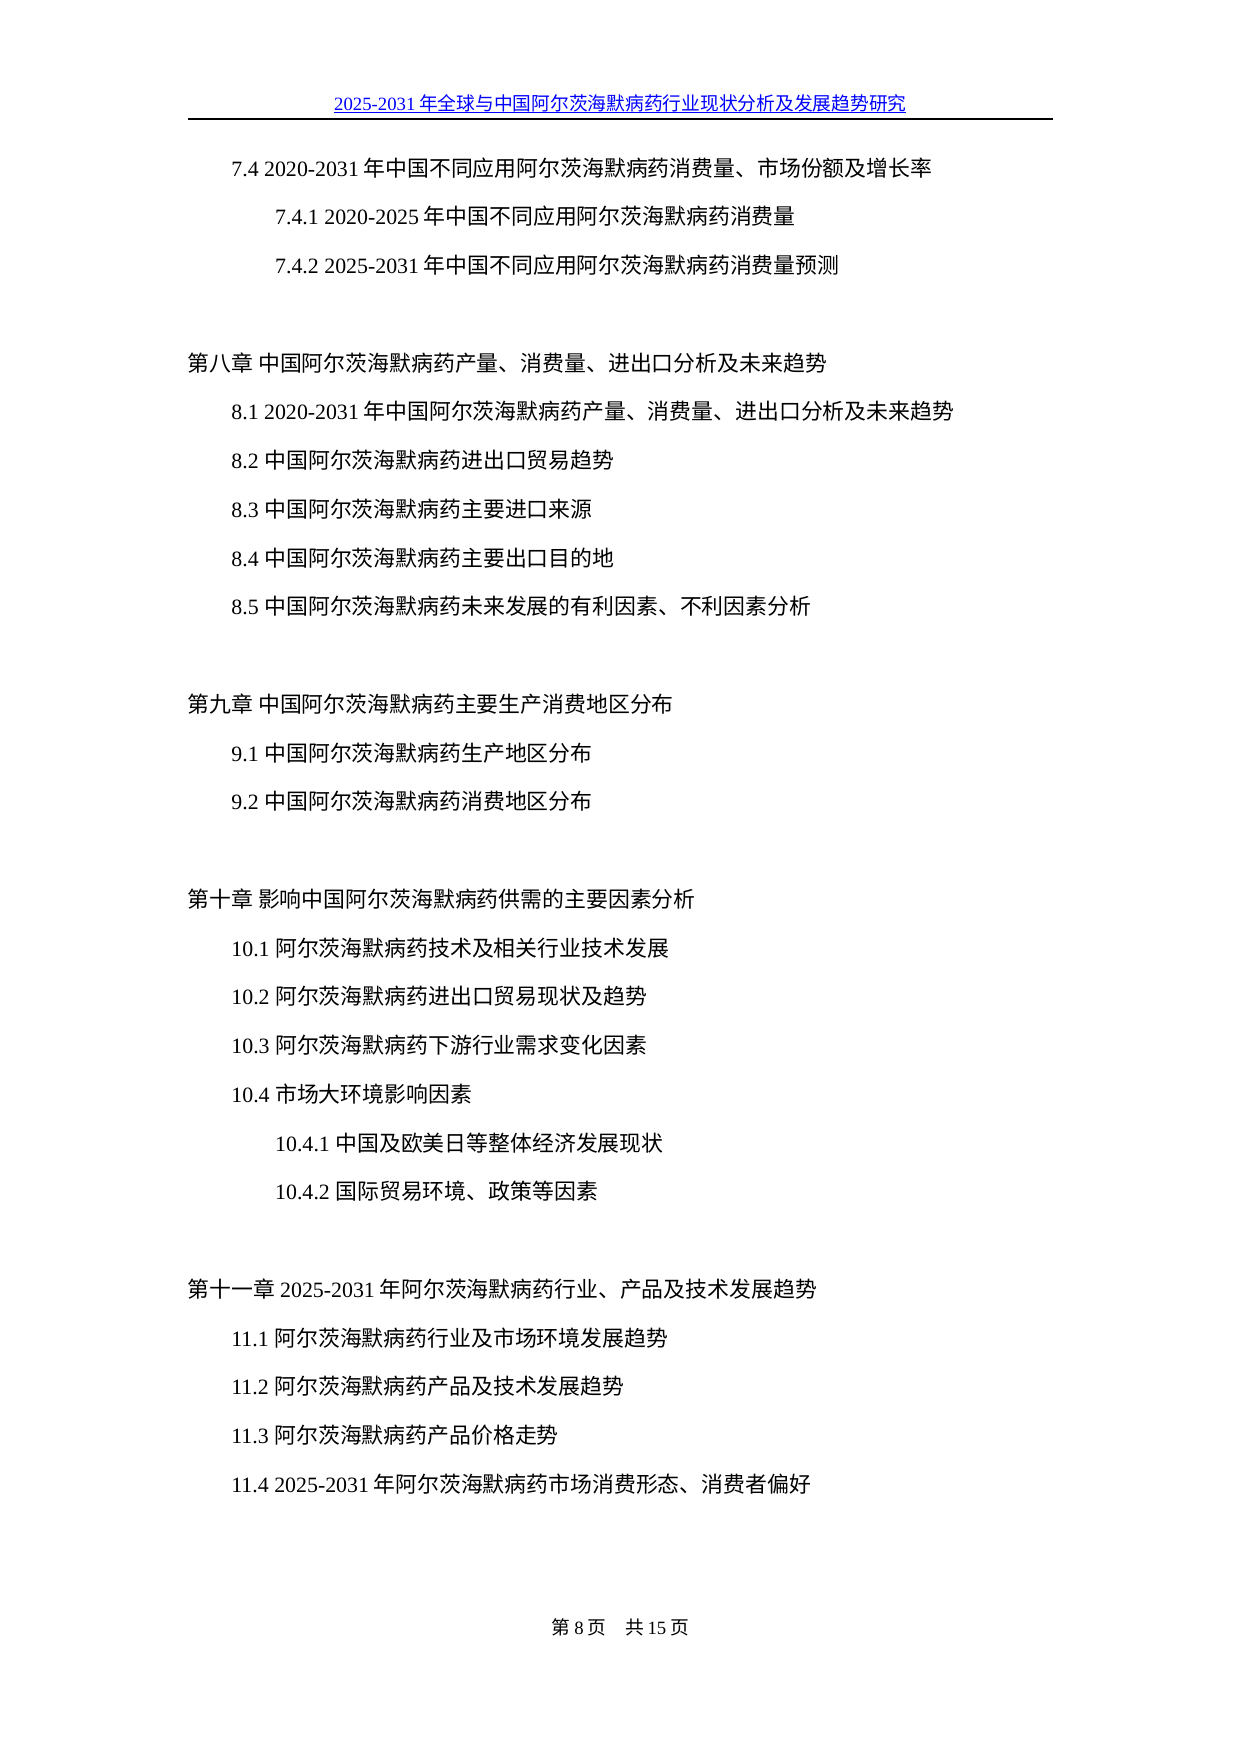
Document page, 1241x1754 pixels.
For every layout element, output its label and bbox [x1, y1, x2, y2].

text [187, 150, 1053, 1499]
